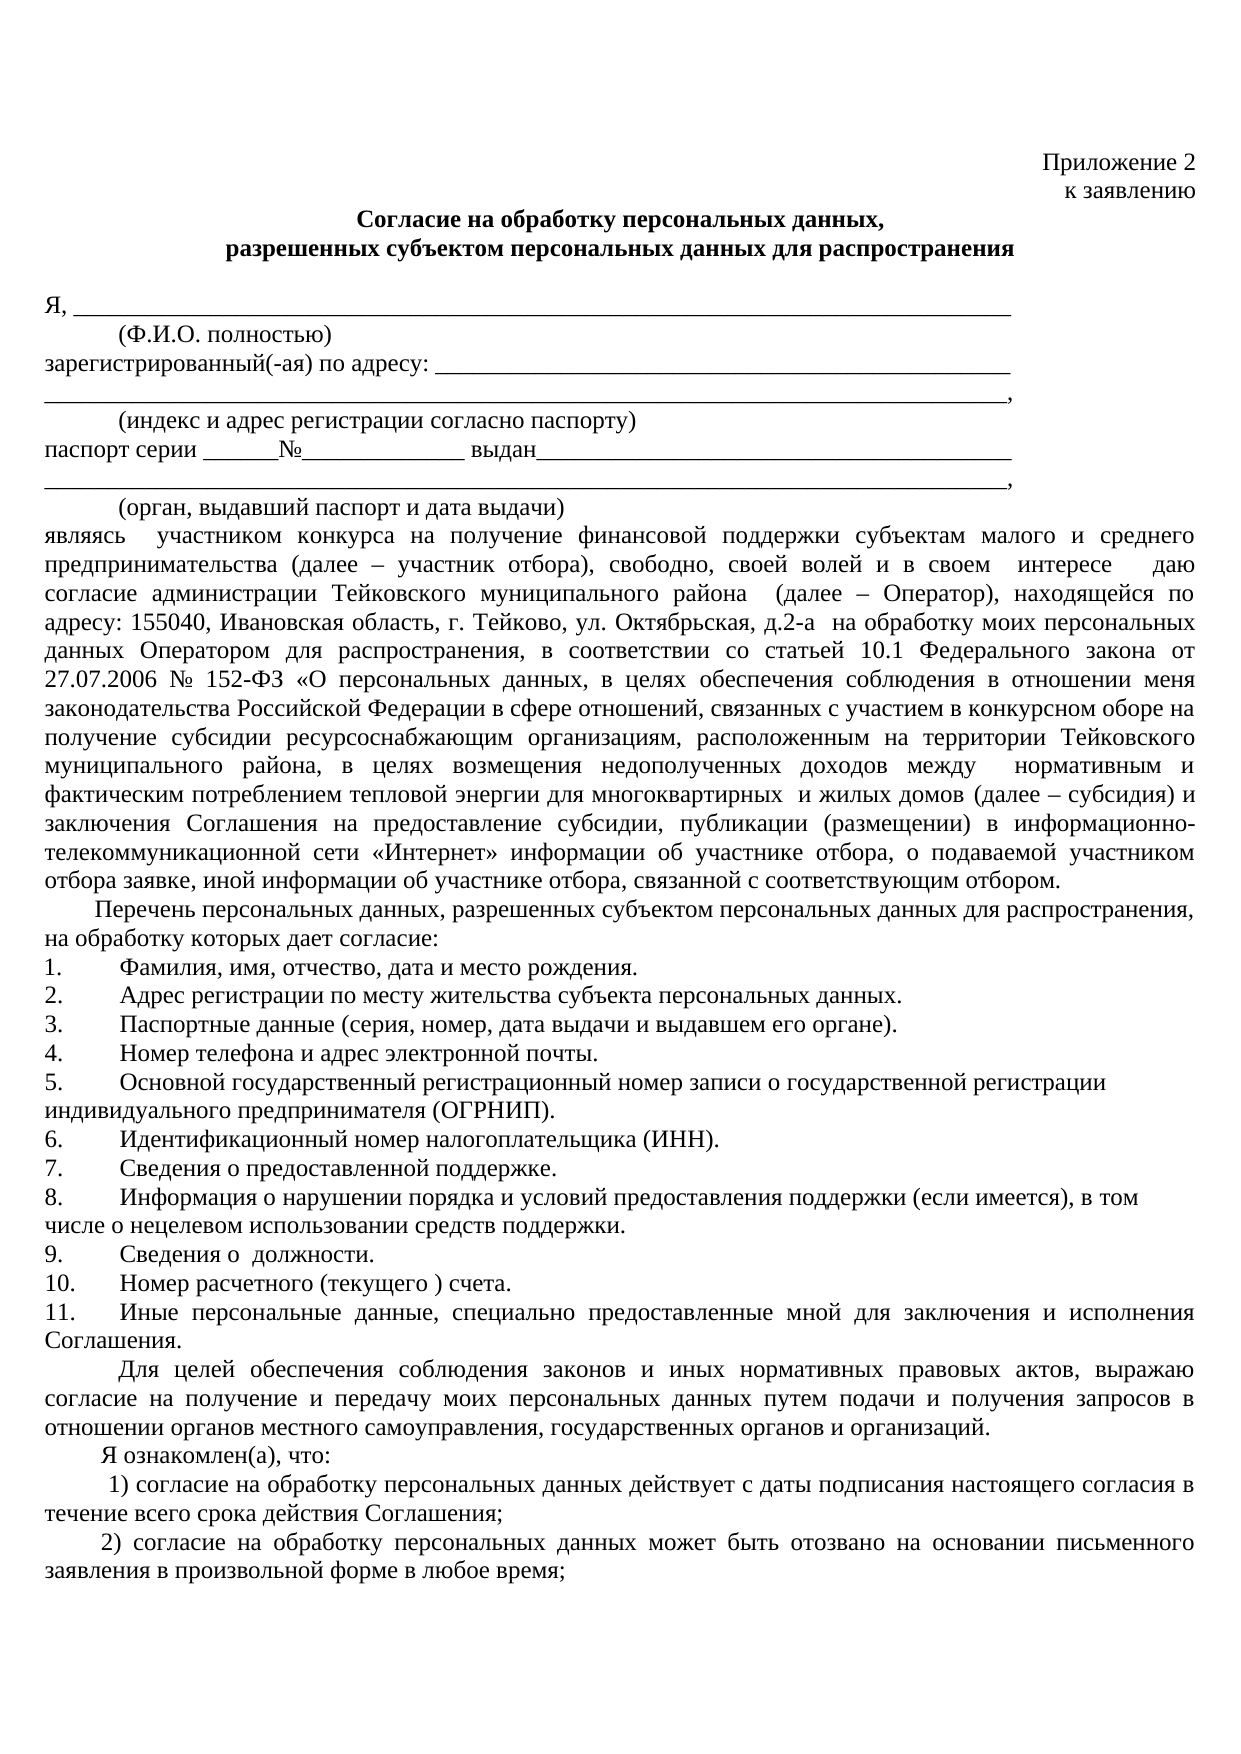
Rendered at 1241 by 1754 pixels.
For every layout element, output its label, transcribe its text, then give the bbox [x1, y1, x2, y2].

text Приложение 2 [44, 147, 1196, 176]
text 1) согласие на обработку персональных данных действует с даты подписания настоящего согласия в течение всего срока действия Соглашения; [44, 1469, 1196, 1527]
list Номер телефона и адрес электронной почты. [44, 1038, 1196, 1067]
list Основной государственный регистрационный номер записи о государственной регистрации индивидуального предпринимателя (ОГРНИП). [44, 1067, 1196, 1124]
text разрешенных субъектом персональных данных для распространения [44, 233, 1196, 262]
text зарегистрированный(-ая) по адресу: ______________________________________________ [44, 348, 1196, 377]
list Информация о нарушении порядка и условий предоставления поддержки (если имеется), в том числе о нецелевом использовании средств поддержки. [44, 1182, 1196, 1239]
text _____________________________________________________________________________, [44, 377, 1196, 406]
list Сведения о предоставленной поддержке. [44, 1153, 1196, 1182]
text Перечень персональных данных, разрешенных субъектом персональных данных для распространения, на обработку которых дает согласие: [44, 894, 1196, 952]
list Паспортные данные (серия, номер, дата выдачи и выдавшем его органе). [44, 1009, 1196, 1038]
text являясь участником конкурса на получение финансовой поддержки субъектам малого и среднего предпринимательства (далее – участник отбора), свободно, своей волей и в своем интересе даю согласие администрации Тейковского муниципального района (далее – Оператор), находящейся по адресу: 155040, Ивановская область, г. Тейково, ул. Октябрьская, д.2-а на обработку моих персональных данных Оператором для распространения, в соответствии со статьей 10.1 Федерального закона от 27.07.2006 № 152-ФЗ «О персональных данных, в целях обеспечения соблюдения в отношении меня законодательства Российской Федерации в сфере отношений, связанных с участием в конкурсном оборе на получение субсидии ресурсоснабжающим организациям, расположенным на территории Тейковского муниципального района, в целях возмещения недополученных доходов между нормативным и фактическим потреблением тепловой энергии для многоквартирных и жилых домов (далее – субсидия) и заключения Соглашения на предоставление субсидии, публикации (размещении) в информационно-телекоммуникационной сети «Интернет» информации об участнике отбора, о подаваемой участником отбора заявке, иной информации об участнике отбора, связанной с соответствующим отбором. [44, 521, 1196, 894]
list Идентификационный номер налогоплательщика (ИНН). [44, 1124, 1196, 1153]
list Номер расчетного (текущего ) счета. [44, 1268, 1196, 1297]
list Фамилия, имя, отчество, дата и место рождения. [43, 952, 1196, 981]
text 2) согласие на обработку персональных данных может быть отозвано на основании письменного заявления в произвольной форме в любое время; [44, 1527, 1196, 1584]
list Сведения о должности. [44, 1239, 1196, 1268]
text Для целей обеспечения соблюдения законов и иных нормативных правовых актов, выражаю согласие на получение и передачу моих персональных данных путем подачи и получения запросов в отношении органов местного самоуправления, государственных органов и организаций. [44, 1354, 1196, 1441]
text Я ознакомлен(а), что: [44, 1441, 1196, 1469]
text к заявлению [44, 176, 1196, 204]
text (Ф.И.О. полностью) [44, 319, 1196, 348]
text (индекс и адрес регистрации согласно паспорту) паспорт серии ______№_____________ выдан______________________________________ [44, 406, 1196, 463]
list Адрес регистрации по месту жительства субъекта персональных данных. [44, 981, 1196, 1009]
text Я, ___________________________________________________________________________ [44, 291, 1196, 319]
list Иные персональные данные, специально предоставленные мной для заключения и исполнения Соглашения. [44, 1297, 1196, 1354]
text _____________________________________________________________________________, [44, 463, 1196, 492]
text (орган, выдавший паспорт и дата выдачи) [44, 492, 1196, 521]
text Согласие на обработку персональных данных, [44, 204, 1196, 233]
